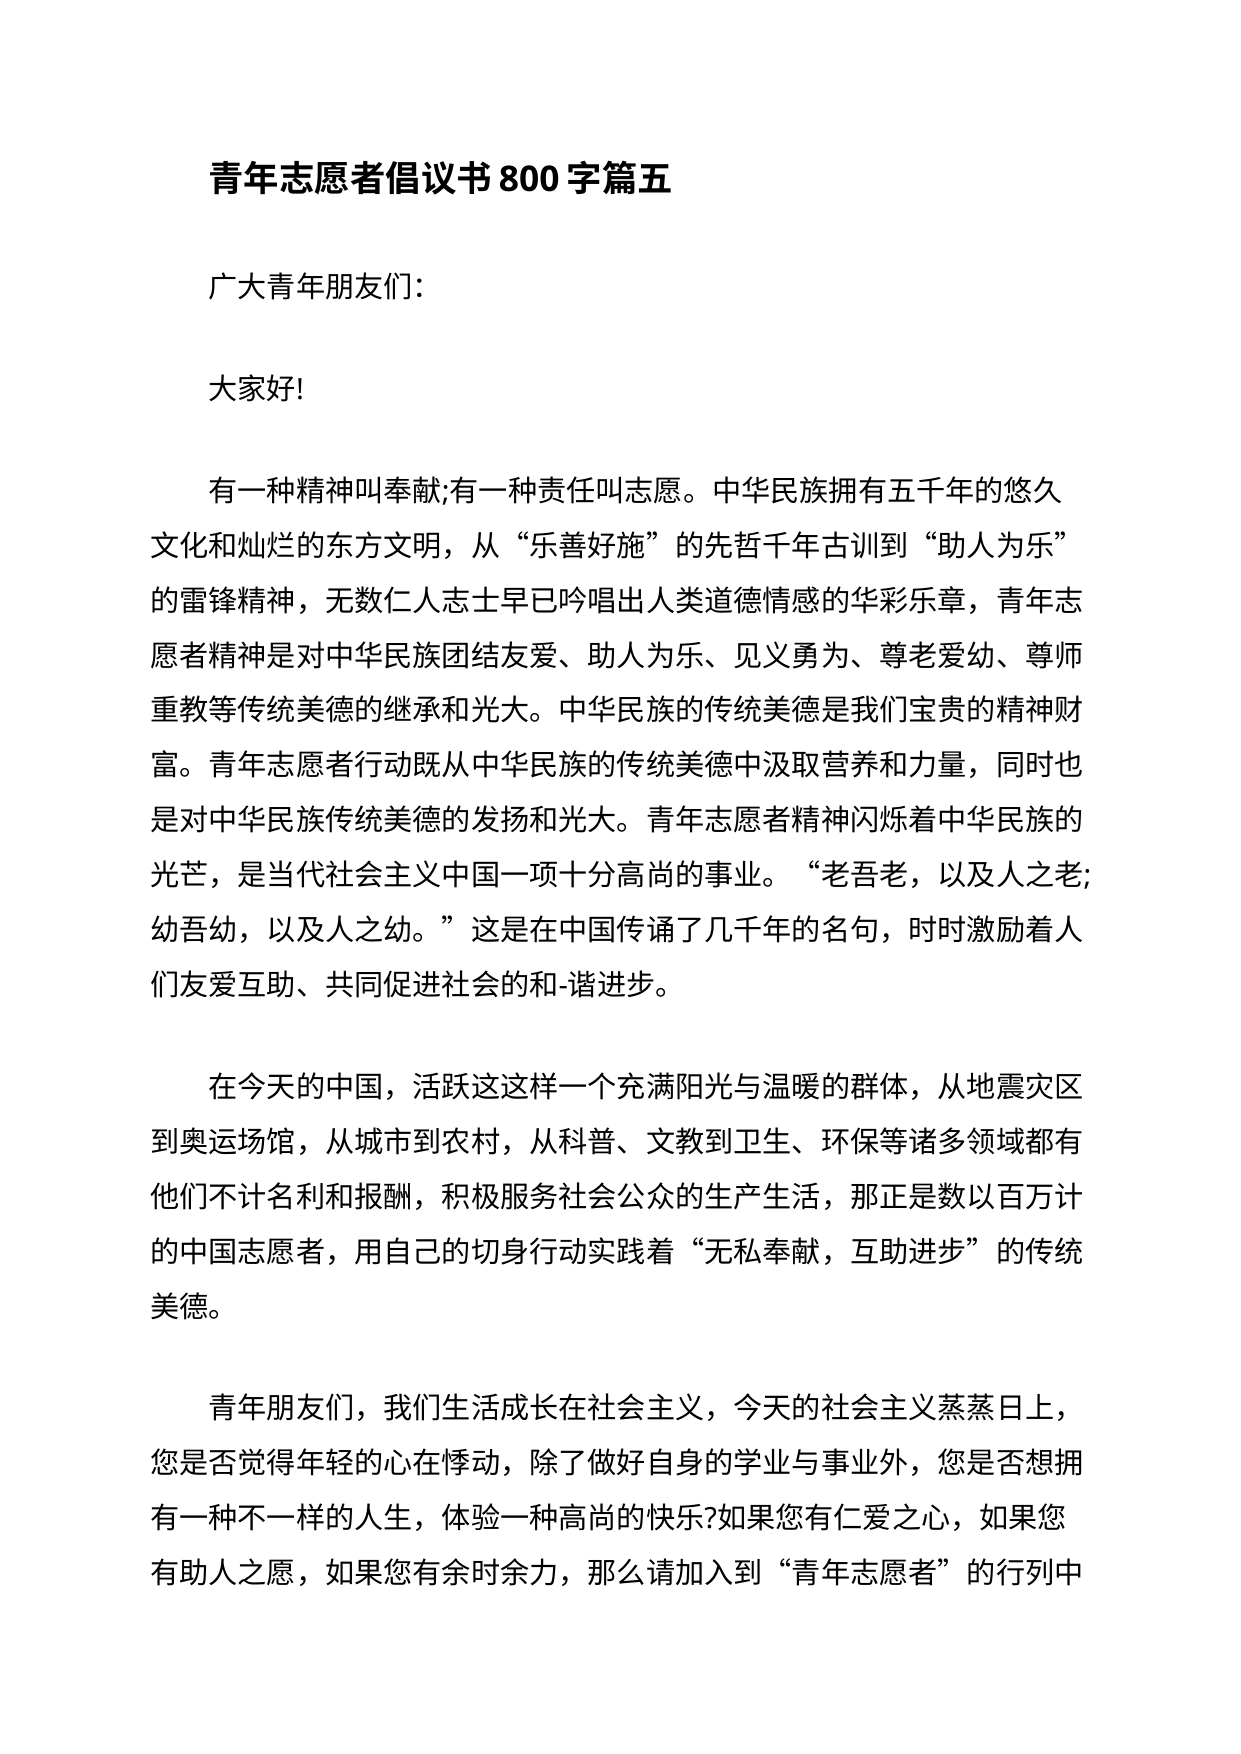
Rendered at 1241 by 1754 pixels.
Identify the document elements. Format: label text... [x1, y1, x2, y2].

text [150, 1385, 1090, 1592]
text 青年志愿者倡议书800字篇五 [150, 150, 1090, 201]
text 大家好! [150, 365, 1090, 408]
text 在今天的中国，活跃这这样一个充满阳光与温暖的群体，从地震灾区到奥运场馆，从城市到农村，从科普、文教到卫生、环保等诸多领域都有他们不计名利和报酬，积极服务社会公众的生产生活，那正是数以百万计的中国志愿者，用自己的切身行动实践着“无私奉献，互助进步”的传统美德。 [150, 1063, 1090, 1325]
text 有一种精神叫奉献;有一种责任叫志愿。中华民族拥有五千年的悠久文化和灿烂的东方文明，从“乐善好施”的先哲千年古训到“助人为乐”的雷锋精神，无数仁人志士早已吟唱出人类道德情感的华彩乐章，青年志愿者精神是对中华民族团结友爱、助人为乐、见义勇为、尊老爱幼、尊师重教等传统美德的继承和光大。中华民族的传统美德是我们宝贵的精神财富。青年志愿者行动既从中华民族的传统美德中汲取营养和力量，同时也是对中华民族传统美德的发扬和光大。青年志愿者精神闪烁着中华民族的光芒，是当代社会主义中国一项十分高尚的事业。“老吾老，以及人之老;幼吾幼，以及人之幼。”这是在中国传诵了几千年的名句，时时激励着人们友爱互助、共同促进社会的和-谐进步。 [150, 467, 1090, 1004]
text 广大青年朋友们： [150, 263, 1090, 306]
